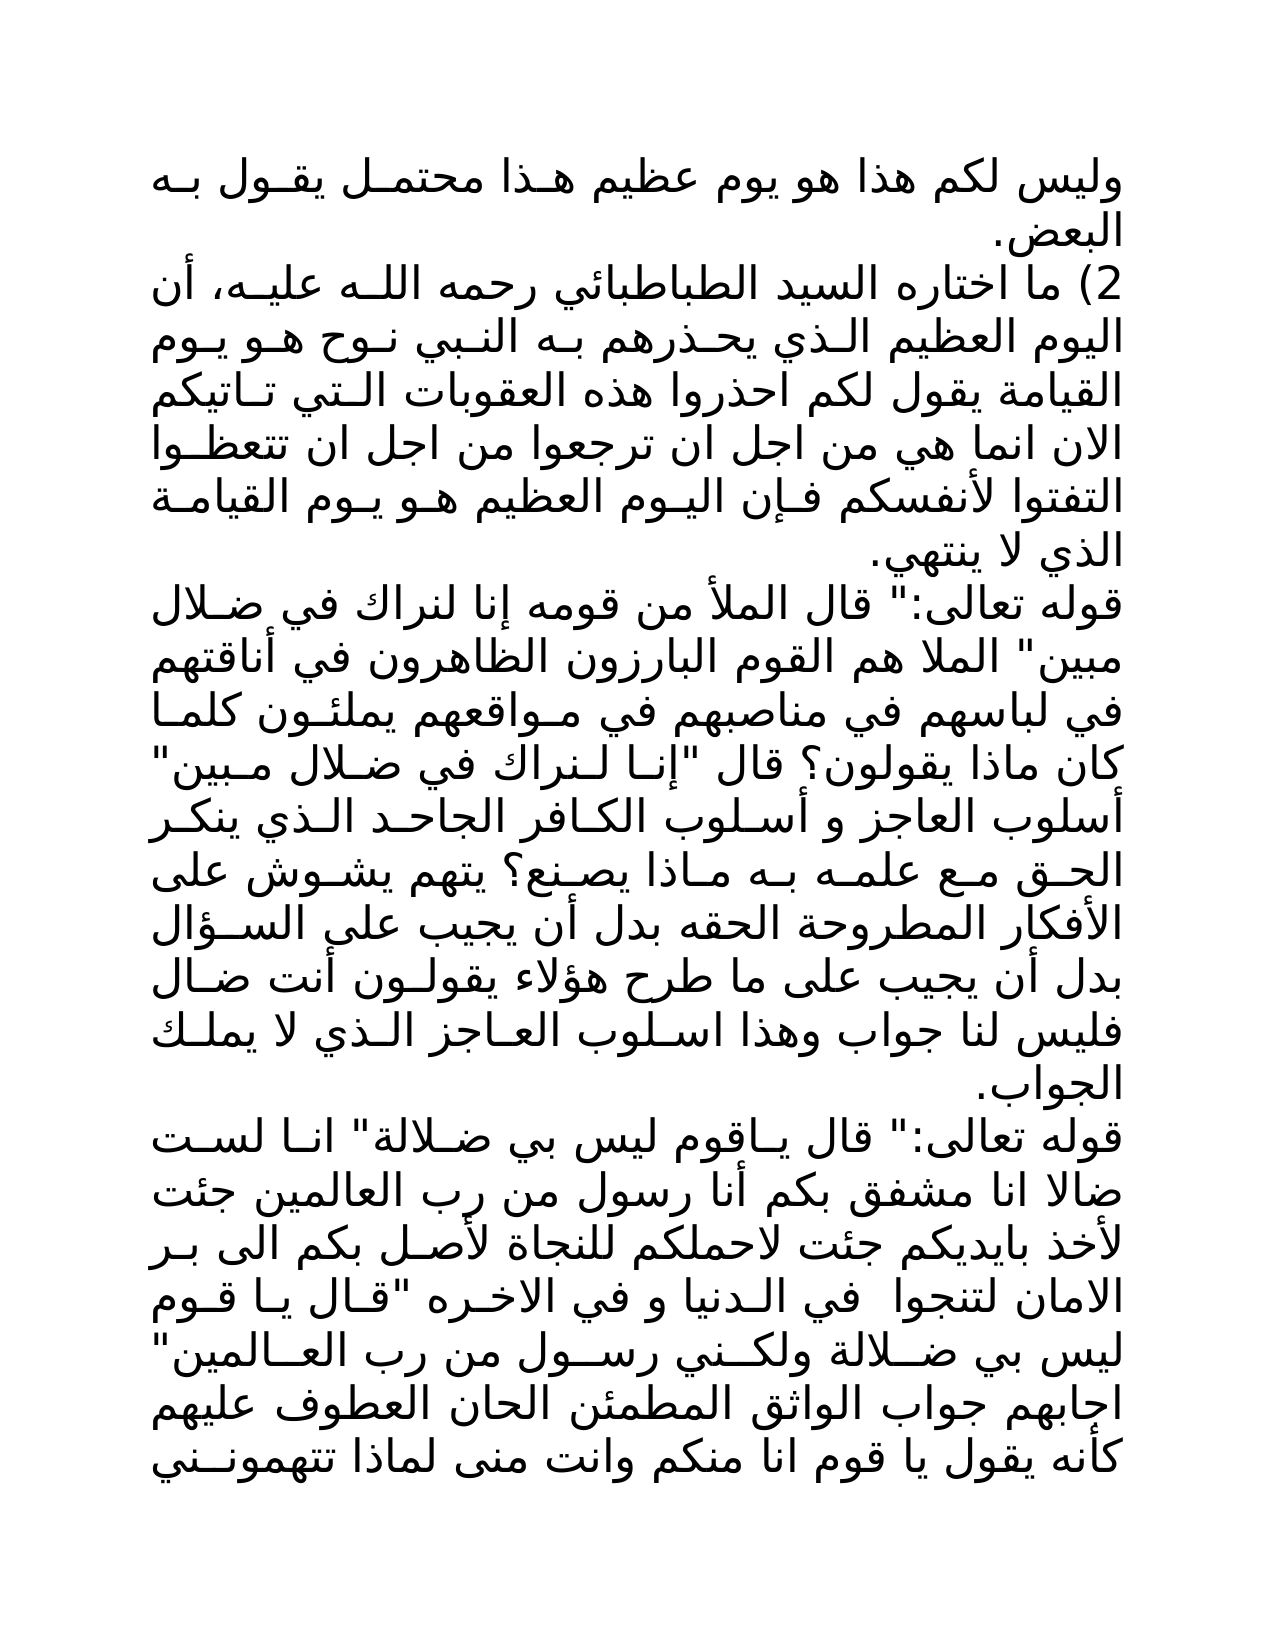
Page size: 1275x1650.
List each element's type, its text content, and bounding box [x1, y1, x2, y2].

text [150, 1110, 1125, 1483]
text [150, 150, 1125, 257]
text قوله تعالى:" قال الملأ من قومه إنا لنراك في ضلال مبين" الملا هم القوم البارزون الظاهرون في أناقتهم في لباسهم في مناصبهم في مواقعهم يملئون كلما كان ماذا يقولون؟ قال "إنا لنراك في ضلال مبين" أسلوب العاجز و أسلوب الكافر الجاحد الذي ينكر الحق مع علمه به ماذا يصنع؟ يتهم يشوش على الأفكار المطروحة الحقه بدل أن يجيب على السؤال بدل أن يجيب على ما طرح هؤلاء يقولون أنت ضال فليس لنا جواب وهذا اسلوب العاجز الذي لا يملك الجواب. [150, 577, 1125, 1110]
text 2) ما اختاره السيد الطباطبائي رحمه الله عليه، أن اليوم العظيم الذي يحذرهم به النبي نوح هو يوم القيامة يقول لكم احذروا هذه العقوبات التي تاتيكم الان انما هي من اجل ان ترجعوا من اجل ان تتعظوا التفتوا لأنفسكم فإن اليوم العظيم هو يوم القيامة الذي لا ينتهي. [150, 257, 1125, 577]
